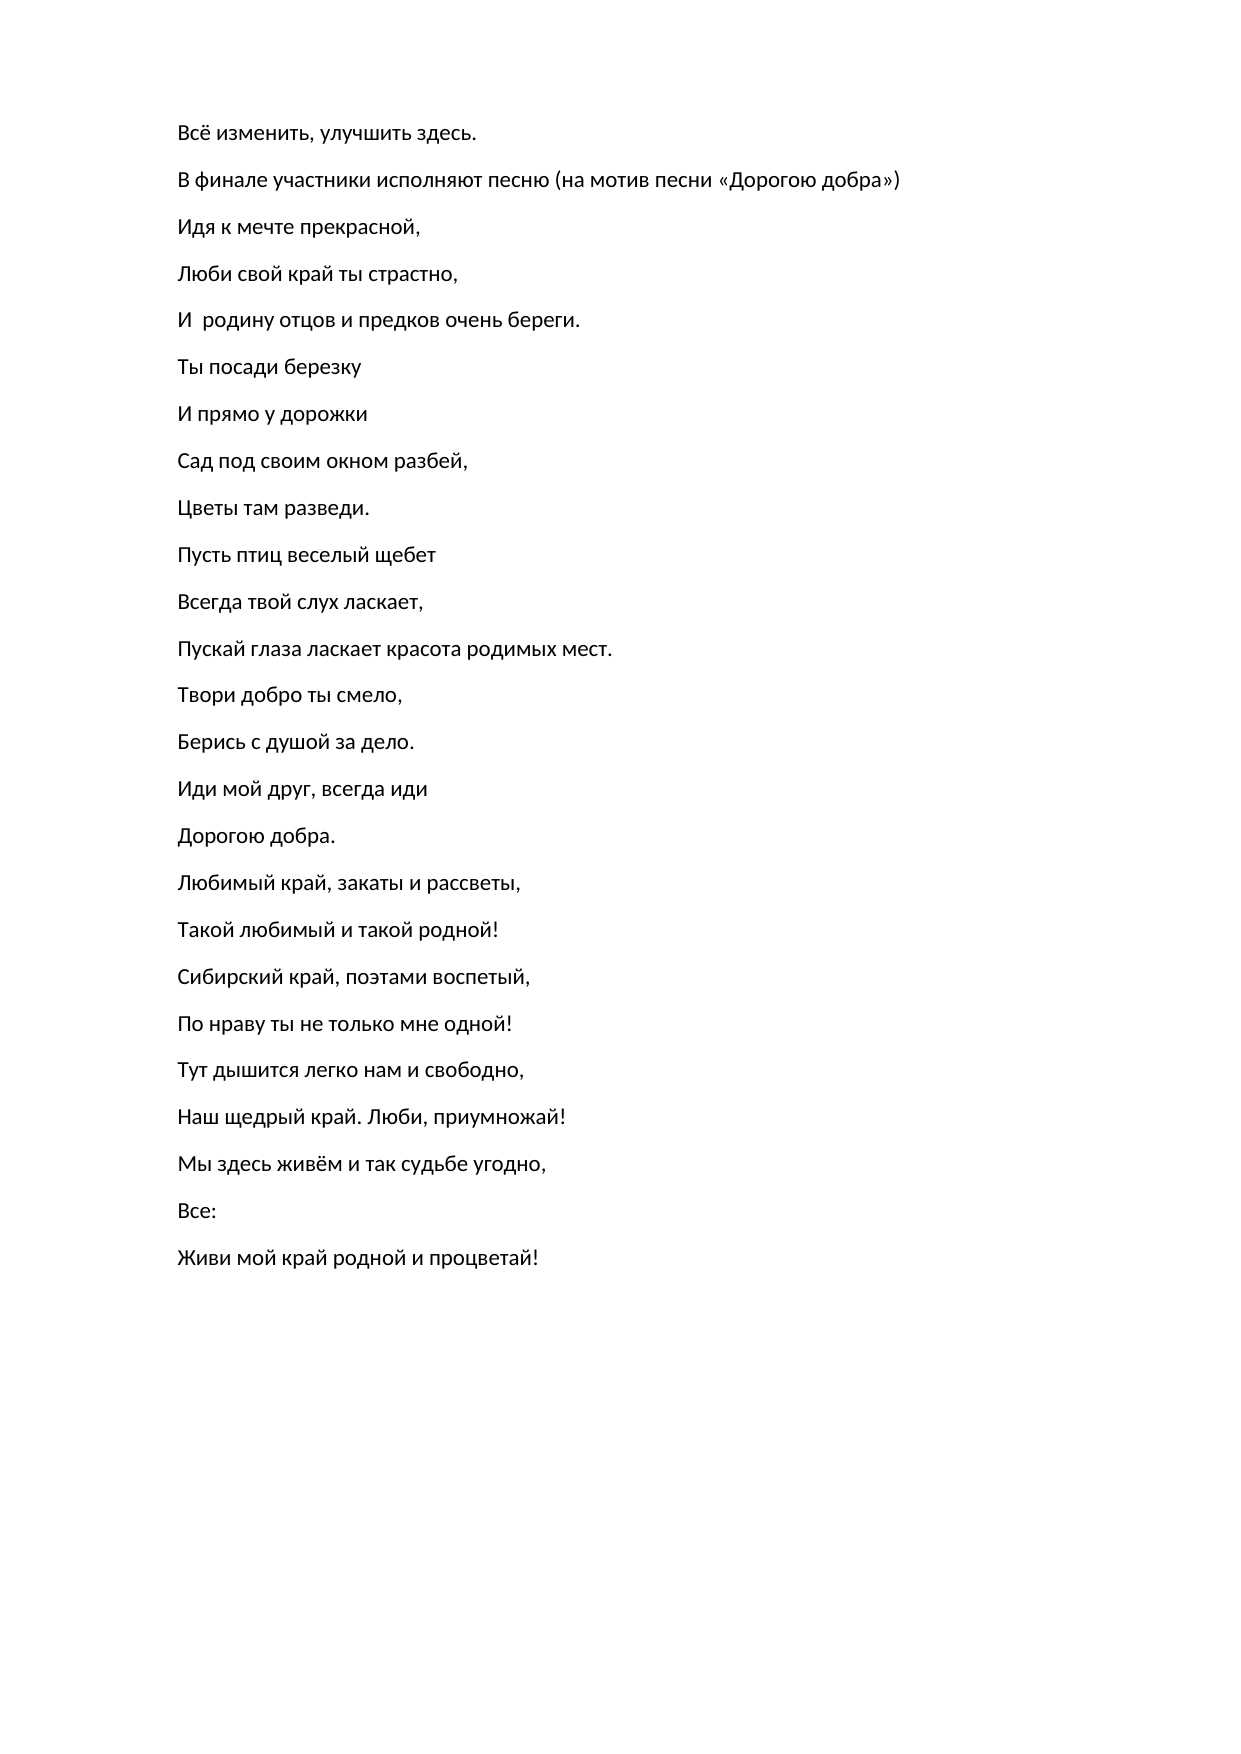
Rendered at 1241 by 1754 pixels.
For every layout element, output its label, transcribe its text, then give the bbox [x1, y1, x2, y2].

text Наш щедрый край. Люби, приумножай! [177, 1102, 1152, 1131]
text Все: [177, 1196, 1152, 1224]
text Пускай глаза ласкает красота родимых мест. [177, 634, 1152, 662]
text Ты посади березку [177, 352, 1152, 381]
text По нраву ты не только мне одной! [177, 1009, 1152, 1037]
text Мы здесь живём и так судьбе угодно, [177, 1149, 1152, 1177]
text Живи мой край родной и процветай! [177, 1243, 1152, 1271]
text Твори добро ты смело, [177, 681, 1152, 709]
text И родину отцов и предков очень береги. [177, 306, 1152, 334]
text Любимый край, закаты и рассветы, [177, 868, 1152, 896]
text Такой любимый и такой родной! [177, 915, 1152, 943]
text Всё изменить, улучшить здесь. [177, 118, 1152, 146]
text И прямо у дорожки [177, 399, 1152, 427]
text Берись с душой за дело. [177, 727, 1152, 756]
text Тут дышится легко нам и свободно, [177, 1056, 1152, 1084]
text Идя к мечте прекрасной, [177, 212, 1152, 240]
text Дорогою добра. [177, 821, 1152, 849]
text Всегда твой слух ласкает, [177, 587, 1152, 615]
text Цветы там разведи. [177, 493, 1152, 521]
text В финале участники исполняют песню (на мотив песни «Дорогою добра») [177, 165, 1152, 193]
text Иди мой друг, всегда иди [177, 774, 1152, 802]
text Сибирский край, поэтами воспетый, [177, 962, 1152, 990]
text Люби свой край ты страстно, [177, 259, 1152, 287]
text Сад под своим окном разбей, [177, 446, 1152, 474]
text Пусть птиц веселый щебет [177, 540, 1152, 568]
